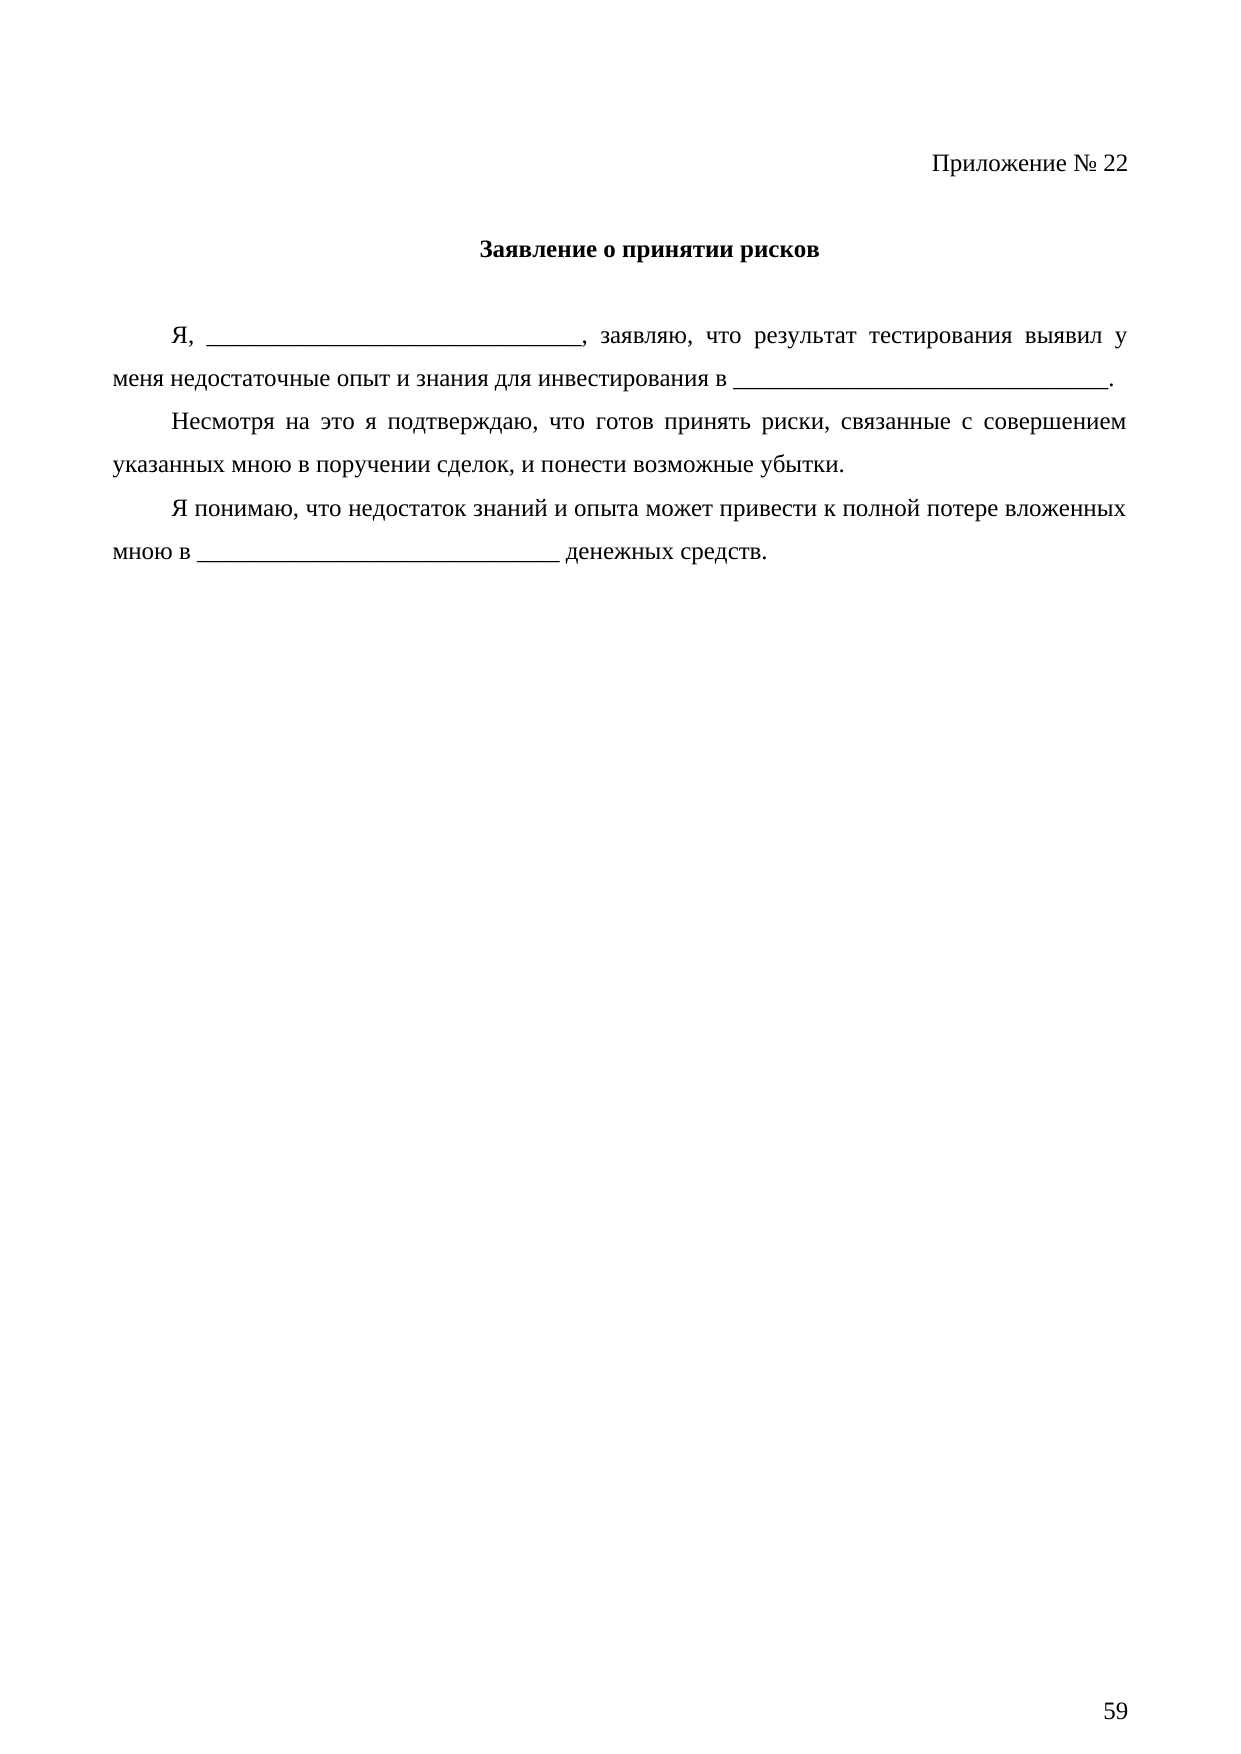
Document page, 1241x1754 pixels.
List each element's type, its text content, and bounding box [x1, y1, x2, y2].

text Несмотря на это я подтверждаю, что готов принять риски, связанные с совершением указанных мною в поручении сделок, и понести возможные убытки. [112, 406, 1128, 478]
text Заявление о принятии рисков [112, 234, 1128, 263]
text Я, ______________________________, заявляю, что результат тестирования выявил у меня недостаточные опыт и знания для инвестирования в ______________________________. [112, 320, 1128, 392]
text Приложение № 22 [112, 148, 1128, 176]
text Я понимаю, что недостаток знаний и опыта может привести к полной потере вложенных мною в _____________________________ денежных средств. [112, 493, 1128, 564]
